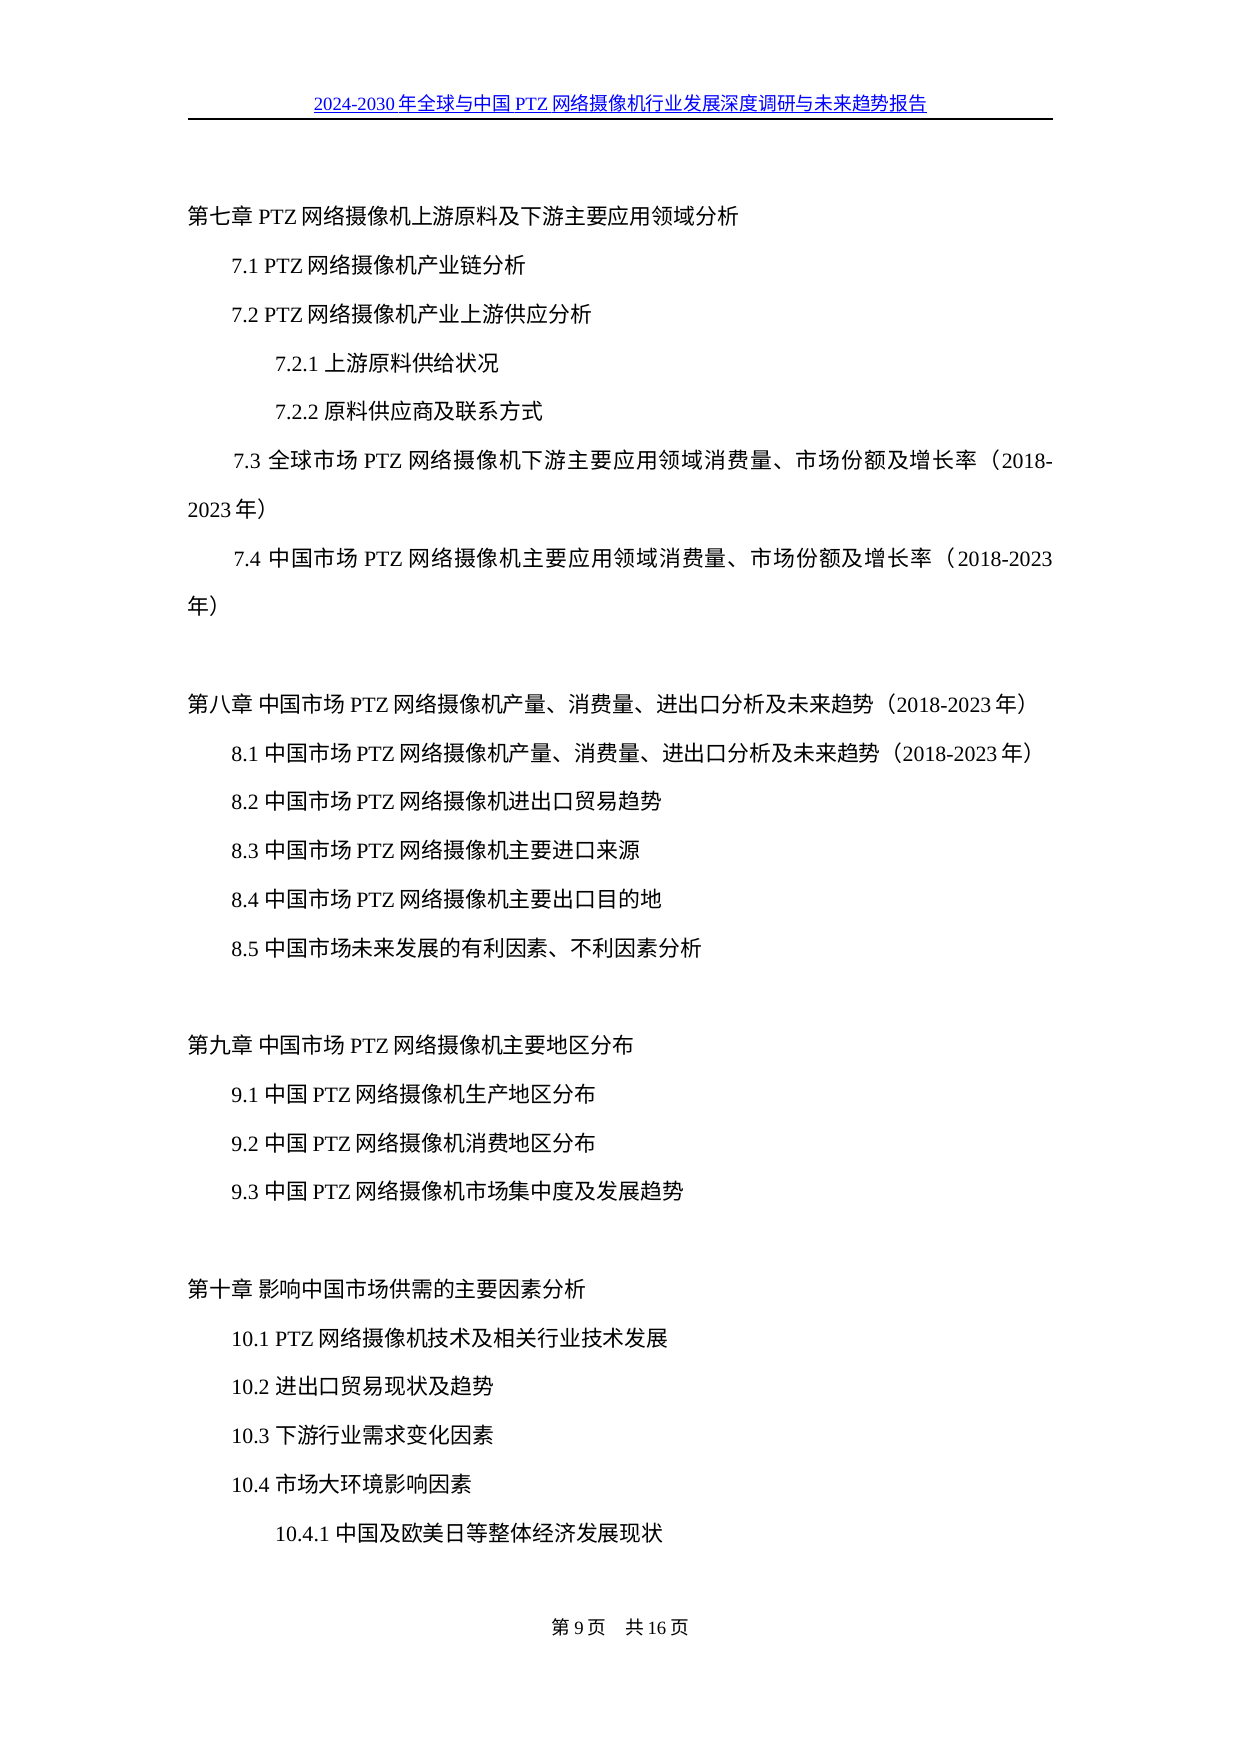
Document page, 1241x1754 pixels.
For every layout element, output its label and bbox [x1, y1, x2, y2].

text [187, 150, 1053, 1548]
